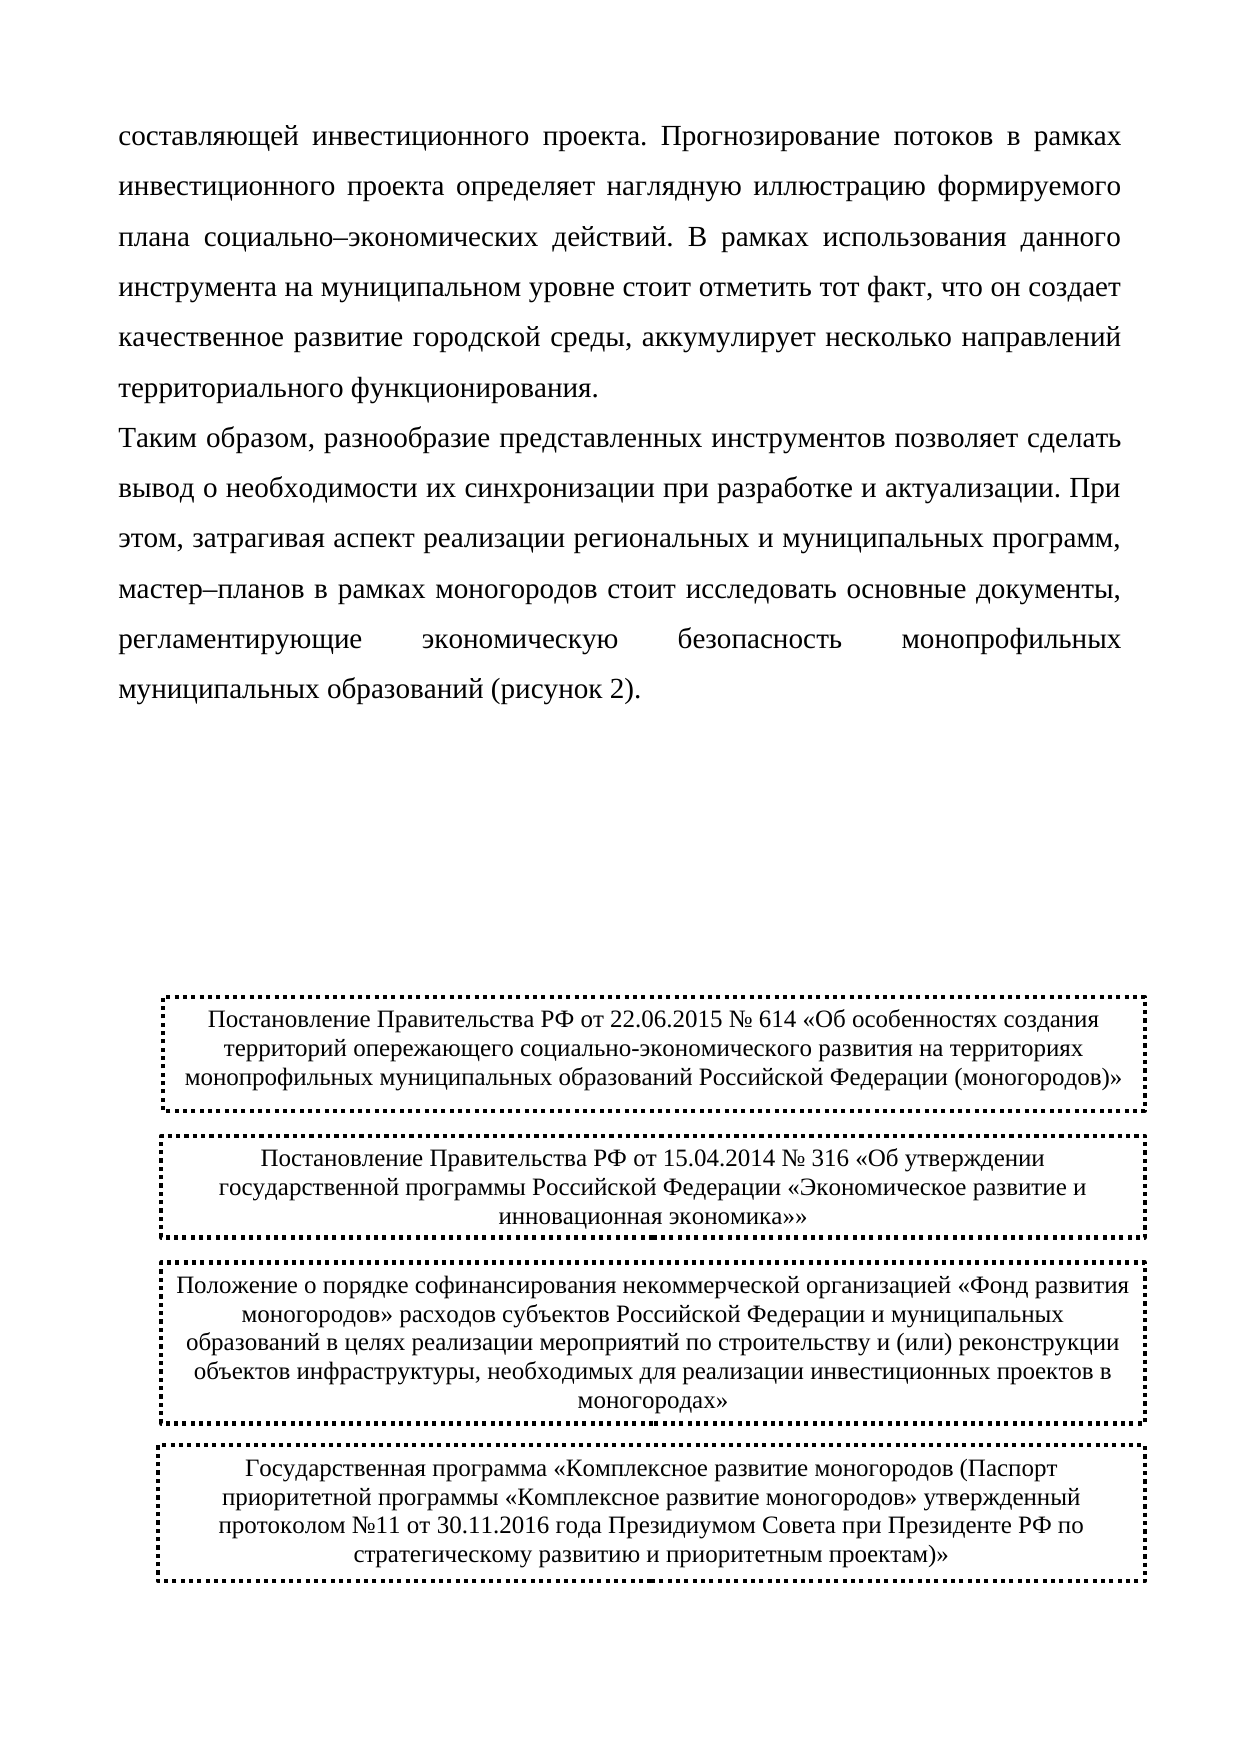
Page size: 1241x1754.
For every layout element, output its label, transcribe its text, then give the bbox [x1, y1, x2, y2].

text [118, 118, 1122, 403]
text Таким образом, разнообразие представленных инструментов позволяет сделать вывод о необходимости их синхронизации при разработке и актуализации. При этом, затрагивая аспект реализации региональных и муниципальных программ, мастер–планов в рамках моногородов стоит исследовать основные документы, регламентирующие экономическую безопасность монопрофильных муниципальных образований (рисунок 2). [118, 420, 1122, 705]
